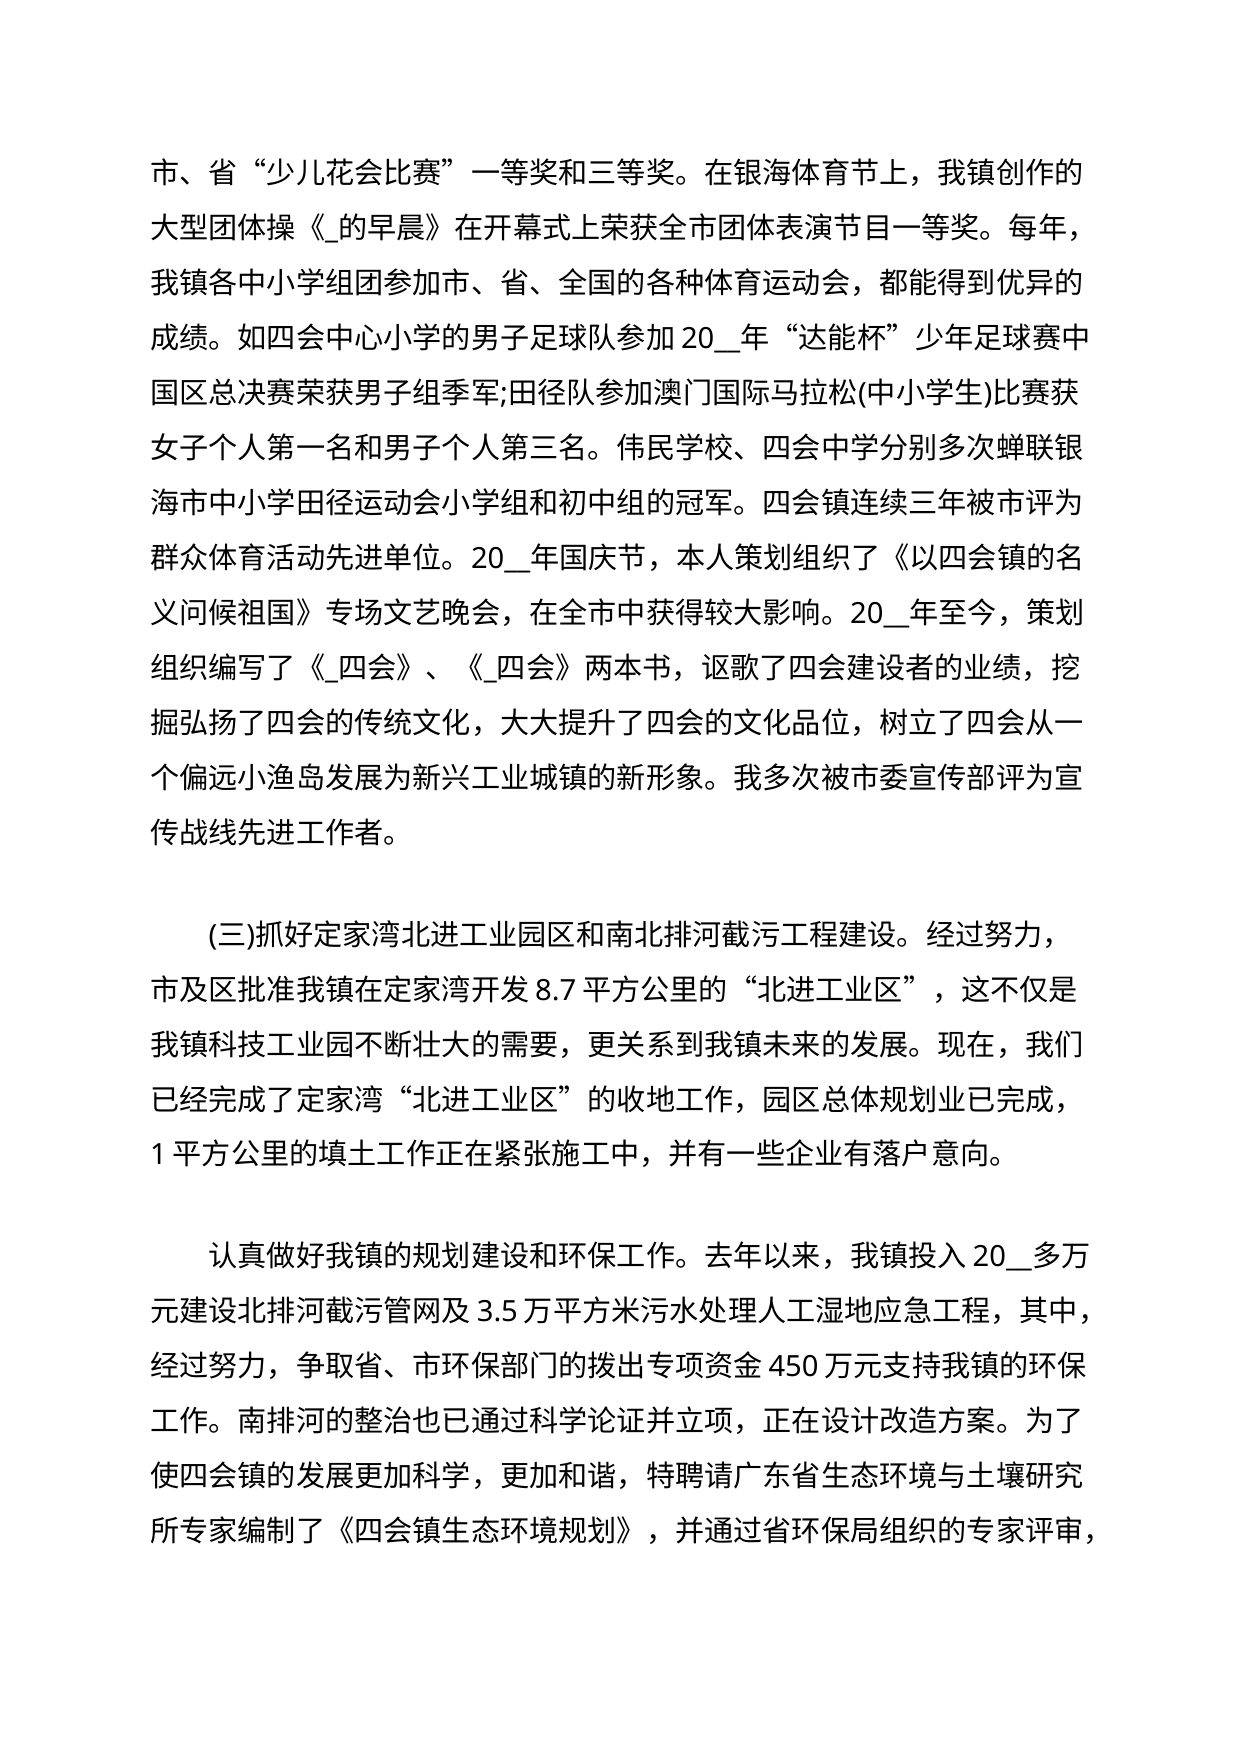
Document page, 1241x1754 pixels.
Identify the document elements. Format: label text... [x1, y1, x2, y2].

text (三)抓好定家湾北进工业园区和南北排河截污工程建设。经过努力，市及区批准我镇在定家湾开发8.7平方公里的“北进工业区”，这不仅是我镇科技工业园不断壮大的需要，更关系到我镇未来的发展。现在，我们已经完成了定家湾“北进工业区”的收地工作，园区总体规划业已完成，1平方公里的填土工作正在紧张施工中，并有一些企业有落户意向。 [150, 911, 1090, 1173]
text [150, 150, 1090, 852]
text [150, 1233, 1090, 1550]
